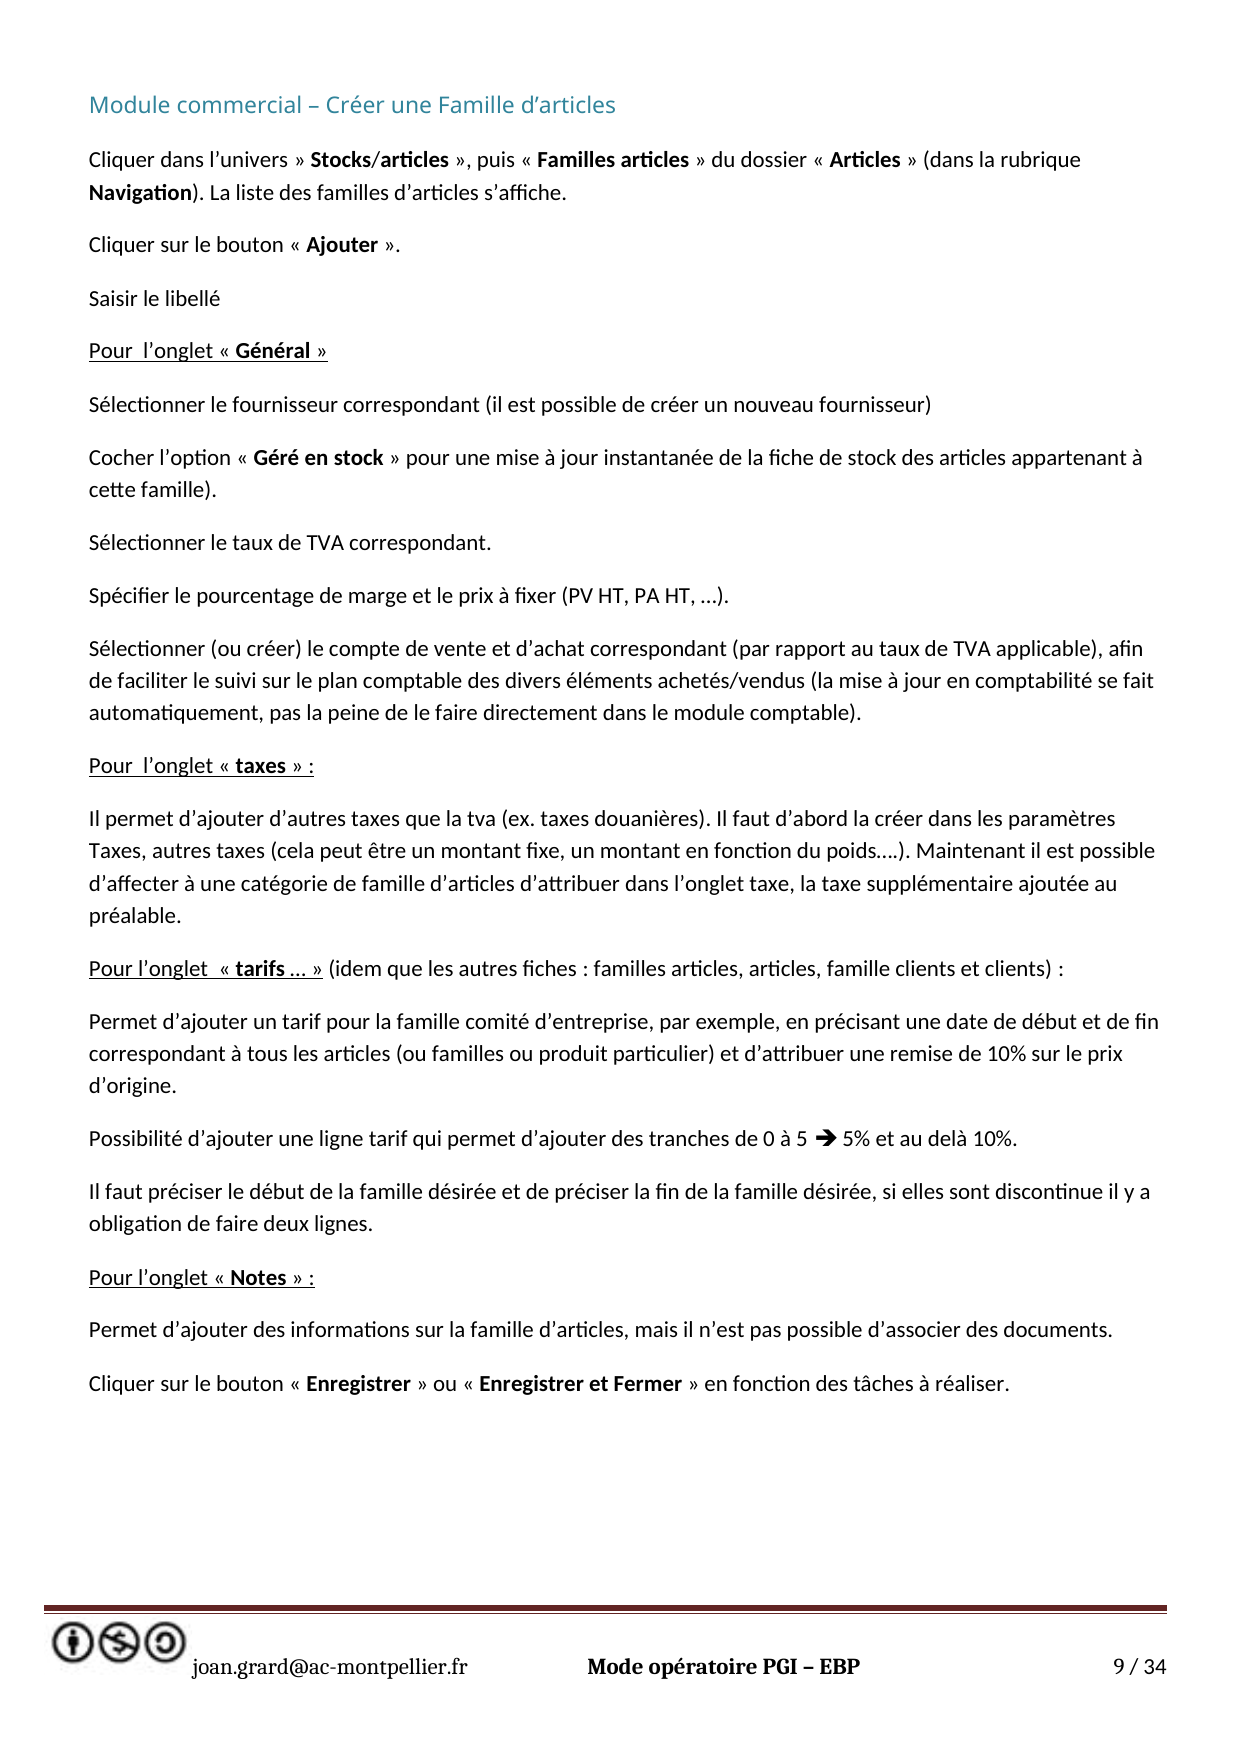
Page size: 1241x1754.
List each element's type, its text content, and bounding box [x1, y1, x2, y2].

text Spécifier le pourcentage de marge et le prix à fixer (PV HT, PA HT, …). [89, 581, 1167, 609]
text Pour l’onglet « taxes » : [89, 751, 1167, 779]
text Cliquer dans l’univers » Stocks/articles », puis « Familles articles » du dossier « Articles » (dans la rubrique Navigation). La liste des familles d’articles s’affiche. [89, 145, 1167, 206]
text Cliquer sur le bouton « Ajouter ». [89, 231, 1167, 259]
text Pour l’onglet « Notes » : [89, 1263, 1167, 1291]
text Pour l’onglet « Général » [89, 337, 1167, 365]
text Permet d’ajouter un tarif pour la famille comité d’entreprise, par exemple, en précisant une date de début et de fin correspondant à tous les articles (ou familles ou produit particulier) et d’attribuer une remise de 10% sur le prix d’origine. [89, 1007, 1167, 1099]
text Saisir le libellé [89, 284, 1167, 312]
text Sélectionner le fournisseur correspondant (il est possible de créer un nouveau fournisseur) [89, 390, 1167, 418]
text Pour l’onglet « tarifs … » (idem que les autres fiches : familles articles, articles, famille clients et clients) : [89, 954, 1167, 982]
text Permet d’ajouter des informations sur la famille d’articles, mais il n’est pas possible d’associer des documents. [89, 1316, 1167, 1344]
text Cocher l’option « Géré en stock » pour une mise à jour instantanée de la fiche de stock des articles appartenant à cette famille). [89, 443, 1167, 503]
text Il faut préciser le début de la famille désirée et de préciser la fin de la famille désirée, si elles sont discontinue il y a obligation de faire deux lignes. [89, 1177, 1167, 1238]
text Module commercial – Créer une Famille d’articles [89, 89, 1167, 120]
text Cliquer sur le bouton « Enregistrer » ou « Enregistrer et Fermer » en fonction des tâches à réaliser. [89, 1369, 1167, 1397]
text Il permet d’ajouter d’autres taxes que la tva (ex. taxes douanières). Il faut d’abord la créer dans les paramètres Taxes, autres taxes (cela peut être un montant fixe, un montant en fonction du poids….). Maintenant il est possible d’affecter à une catégorie de famille d’articles d’attribuer dans l’onglet taxe, la taxe supplémentaire ajoutée au préalable. [89, 804, 1167, 929]
text Possibilité d’ajouter une ligne tarif qui permet d’ajouter des tranches de 0 à 5 5% et au delà 10%. [89, 1124, 1167, 1152]
text Sélectionner le taux de TVA correspondant. [89, 528, 1167, 556]
text Sélectionner (ou créer) le compte de vente et d’achat correspondant (par rapport au taux de TVA applicable), afin de faciliter le suivi sur le plan comptable des divers éléments achetés/vendus (la mise à jour en comptabilité se fait automatiquement, pas la peine de le faire directement dans le module comptable). [89, 634, 1167, 726]
picture [44, 1616, 193, 1675]
